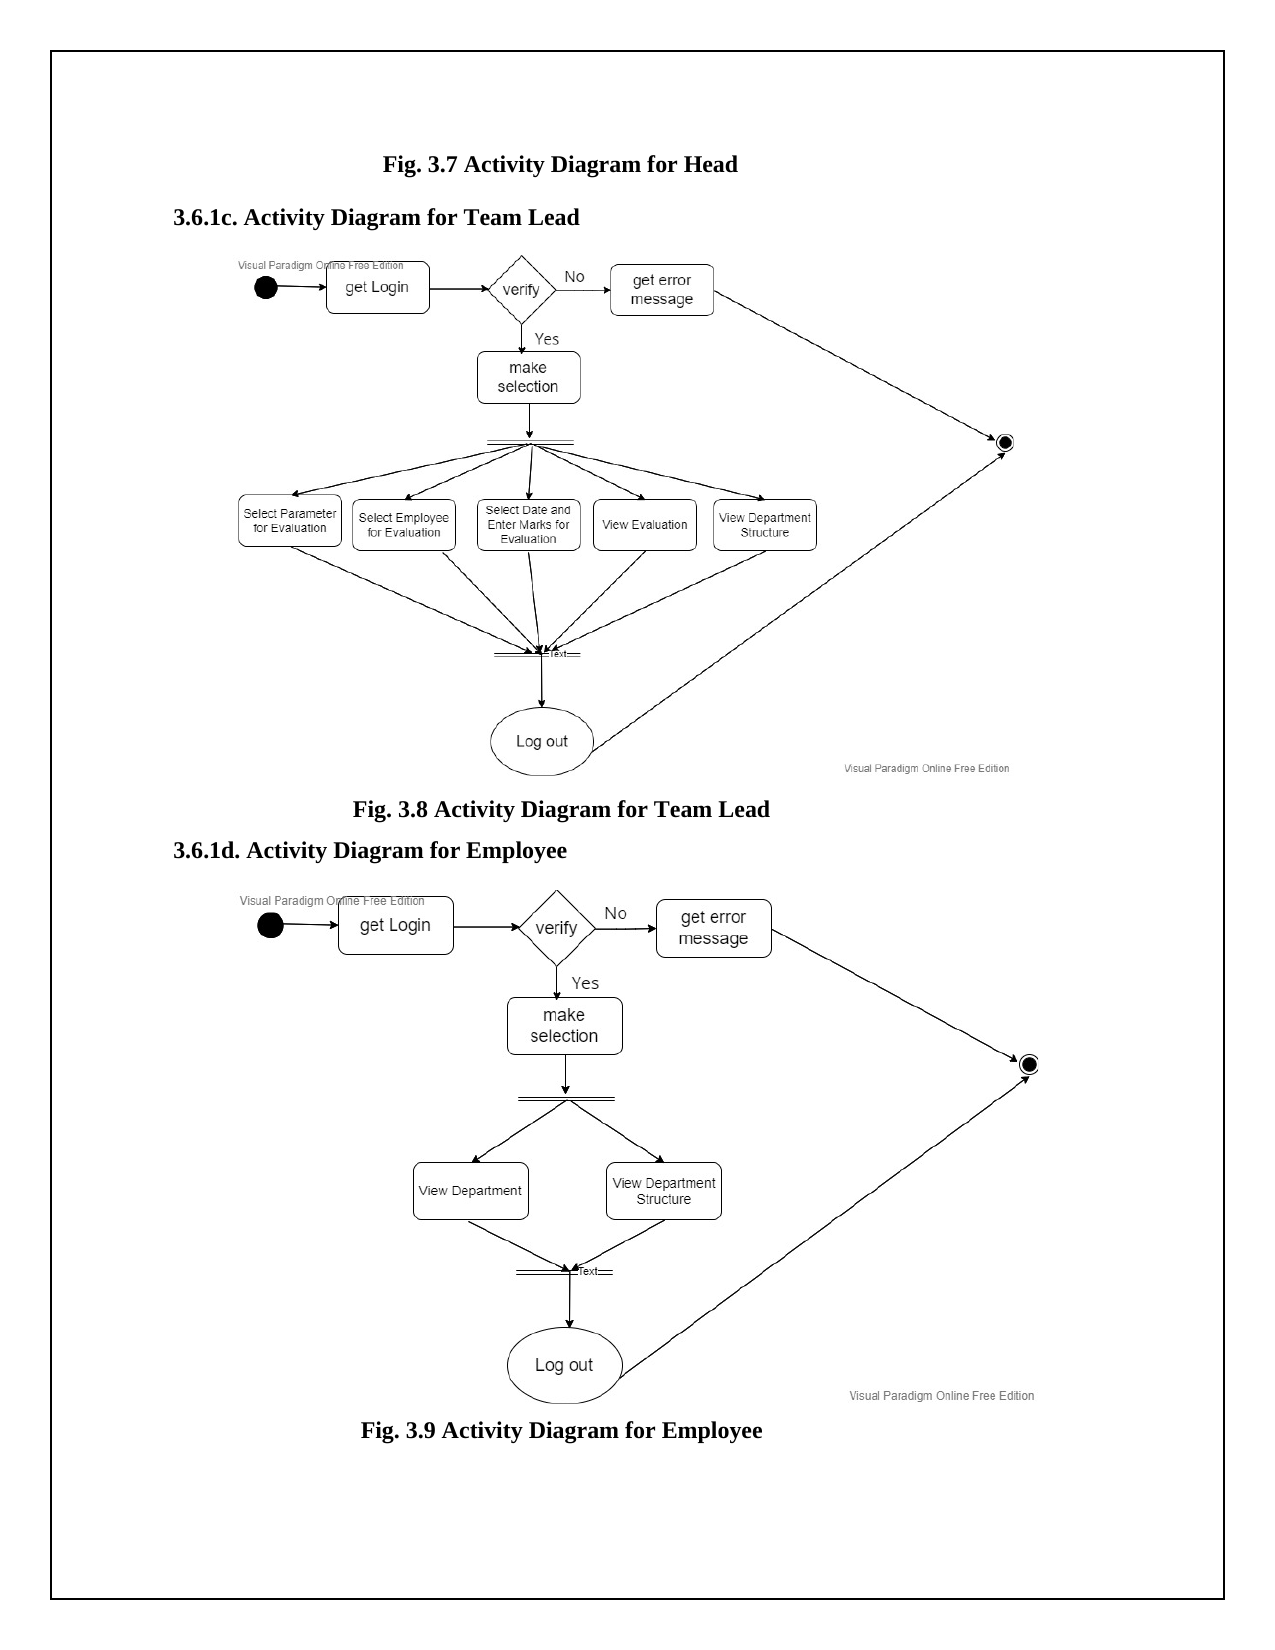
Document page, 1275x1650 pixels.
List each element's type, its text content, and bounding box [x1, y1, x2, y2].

text Fig. 3.8 Activity Diagram for Team Lead [150, 795, 1125, 822]
subtitle Fig. 3.9 Activity Diagram for Employee [150, 1416, 855, 1444]
picture [233, 890, 1039, 1404]
subtitle 3.6.1c. Activity Diagram for Team Lead [173, 203, 855, 230]
picture [232, 255, 1014, 776]
subtitle 3.6.1d. Activity Diagram for Employee [173, 837, 855, 864]
subtitle Fig. 3.7 Activity Diagram for Head [150, 150, 855, 178]
